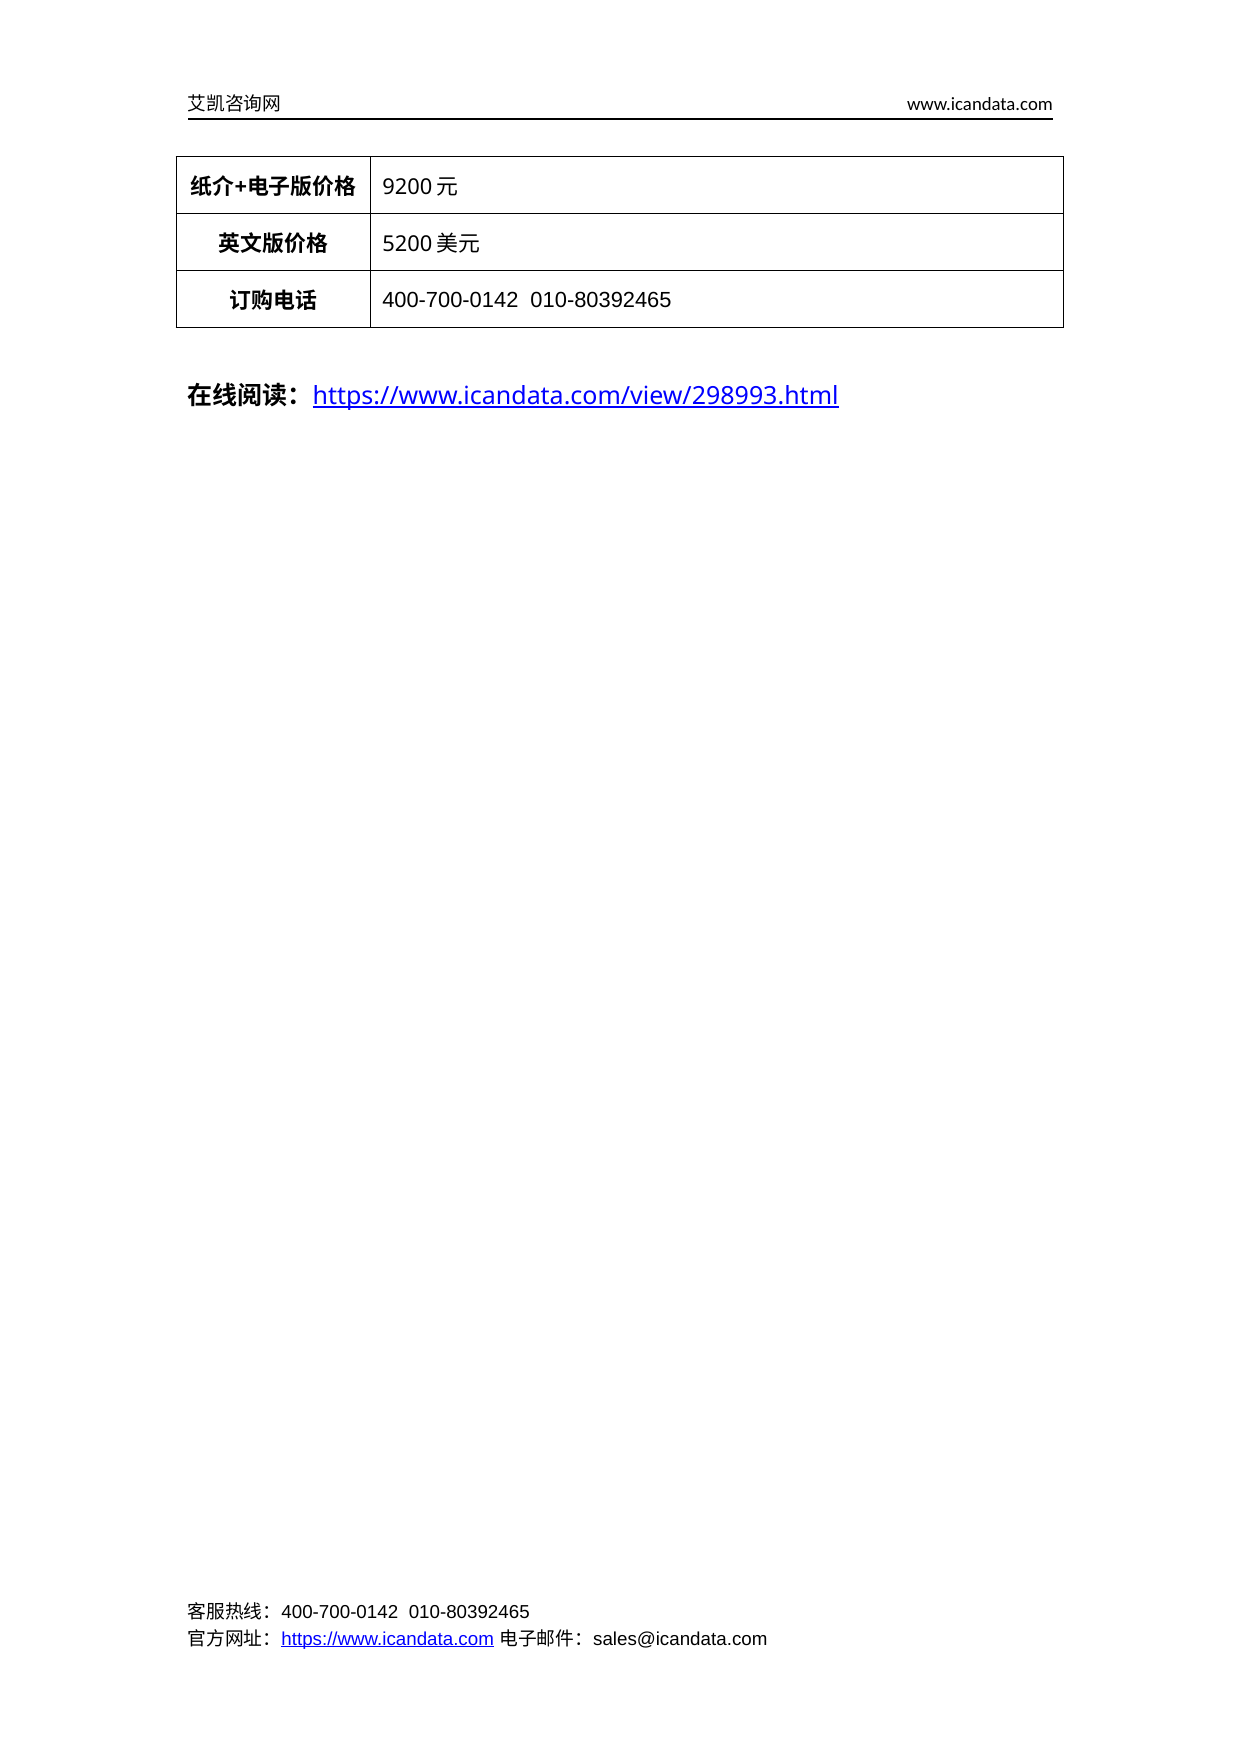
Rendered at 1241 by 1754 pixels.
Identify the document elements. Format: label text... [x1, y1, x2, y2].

table_cell 订购电话 [177, 271, 370, 327]
text 在线阅读：https://www.icandata.com/view/298993.html [187, 361, 1053, 426]
table_cell 纸介+电子版价格 [177, 157, 370, 213]
table_cell 400-700-0142 010-80392465 [371, 271, 1063, 327]
table_cell 英文版价格 [177, 214, 370, 270]
table_cell 9200元 [371, 157, 1063, 213]
table_cell 5200美元 [371, 214, 1063, 270]
